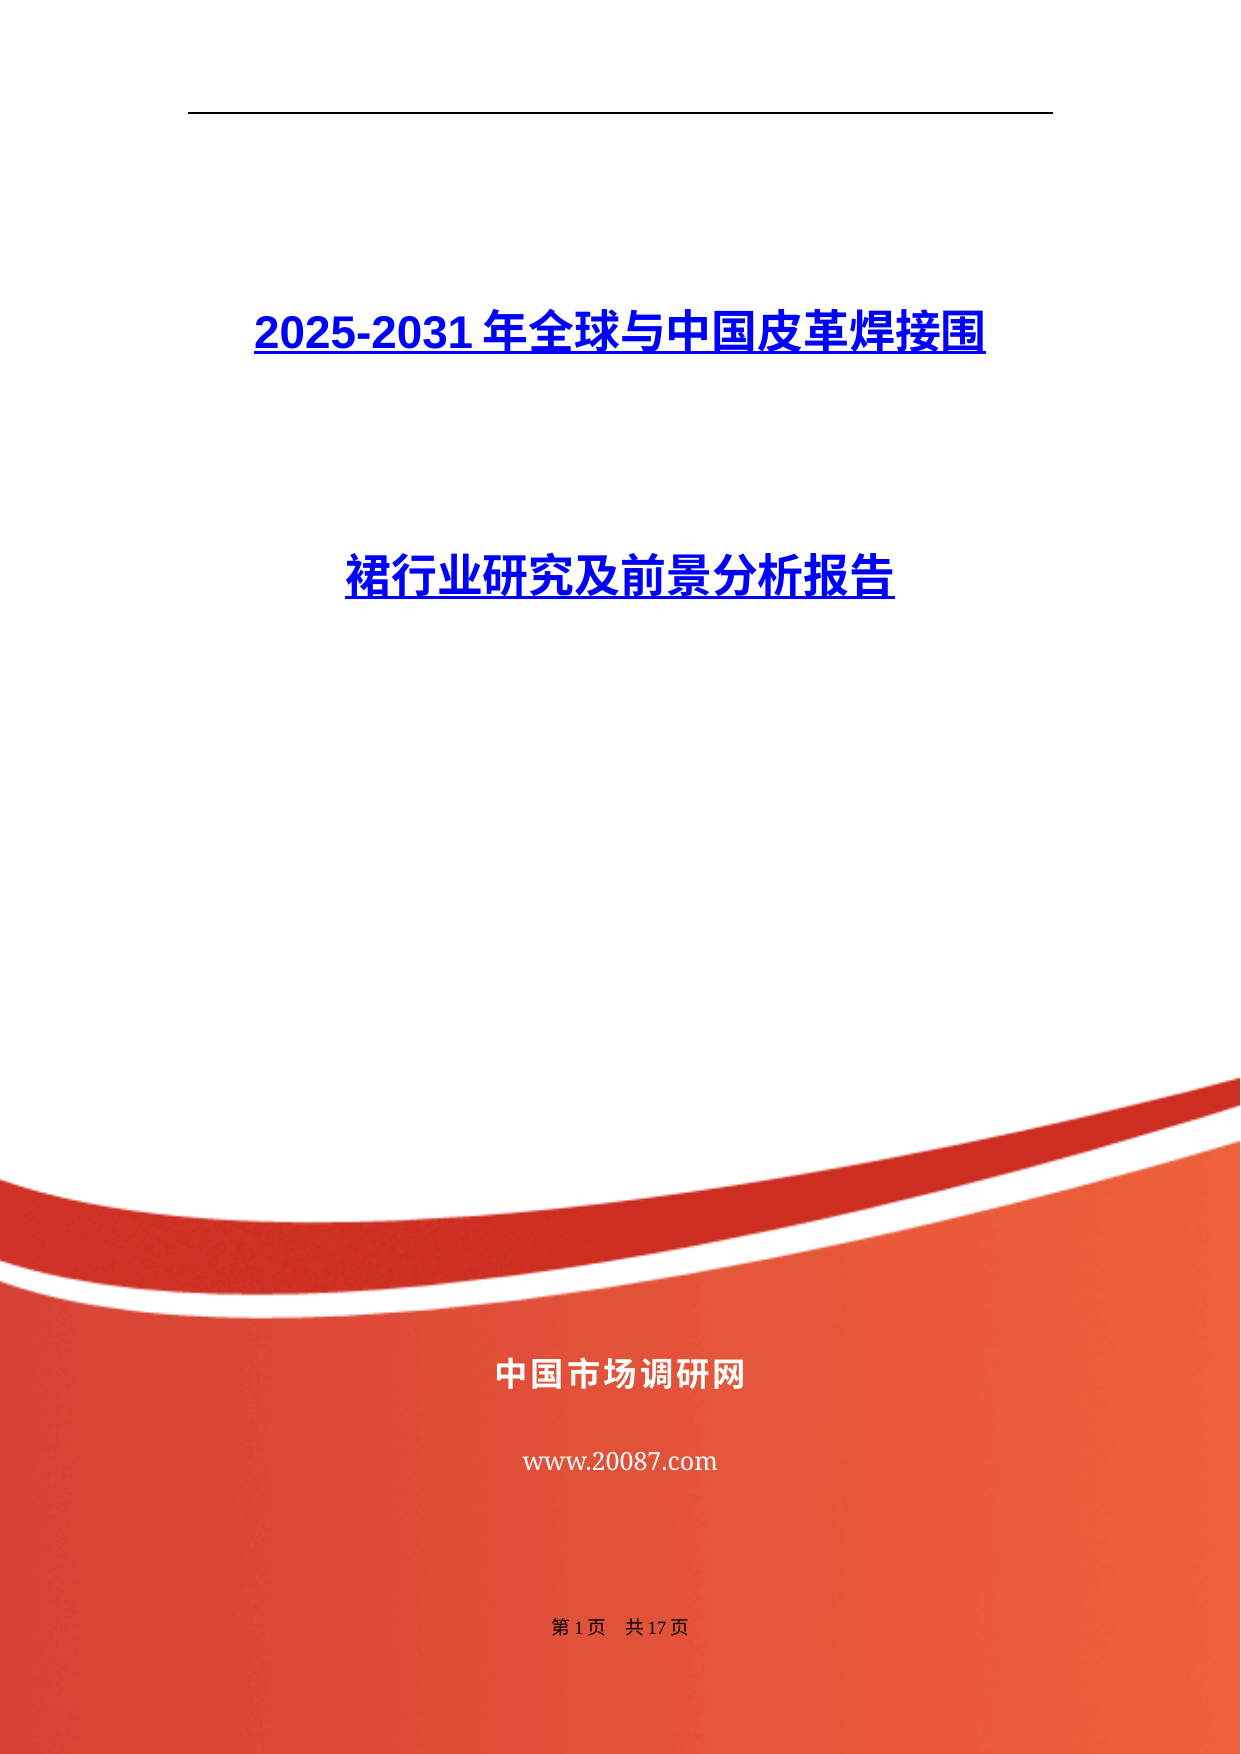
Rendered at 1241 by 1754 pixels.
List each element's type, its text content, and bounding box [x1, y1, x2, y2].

picture [0, 1006, 1241, 1754]
text www.20087.com [187, 1428, 1053, 1493]
subtitle 中国市场调研网 [187, 1339, 1053, 1404]
table_header 2025-2031年全球与中国皮革焊接围裙行业研究及前景分析报告 [188, 207, 1053, 773]
